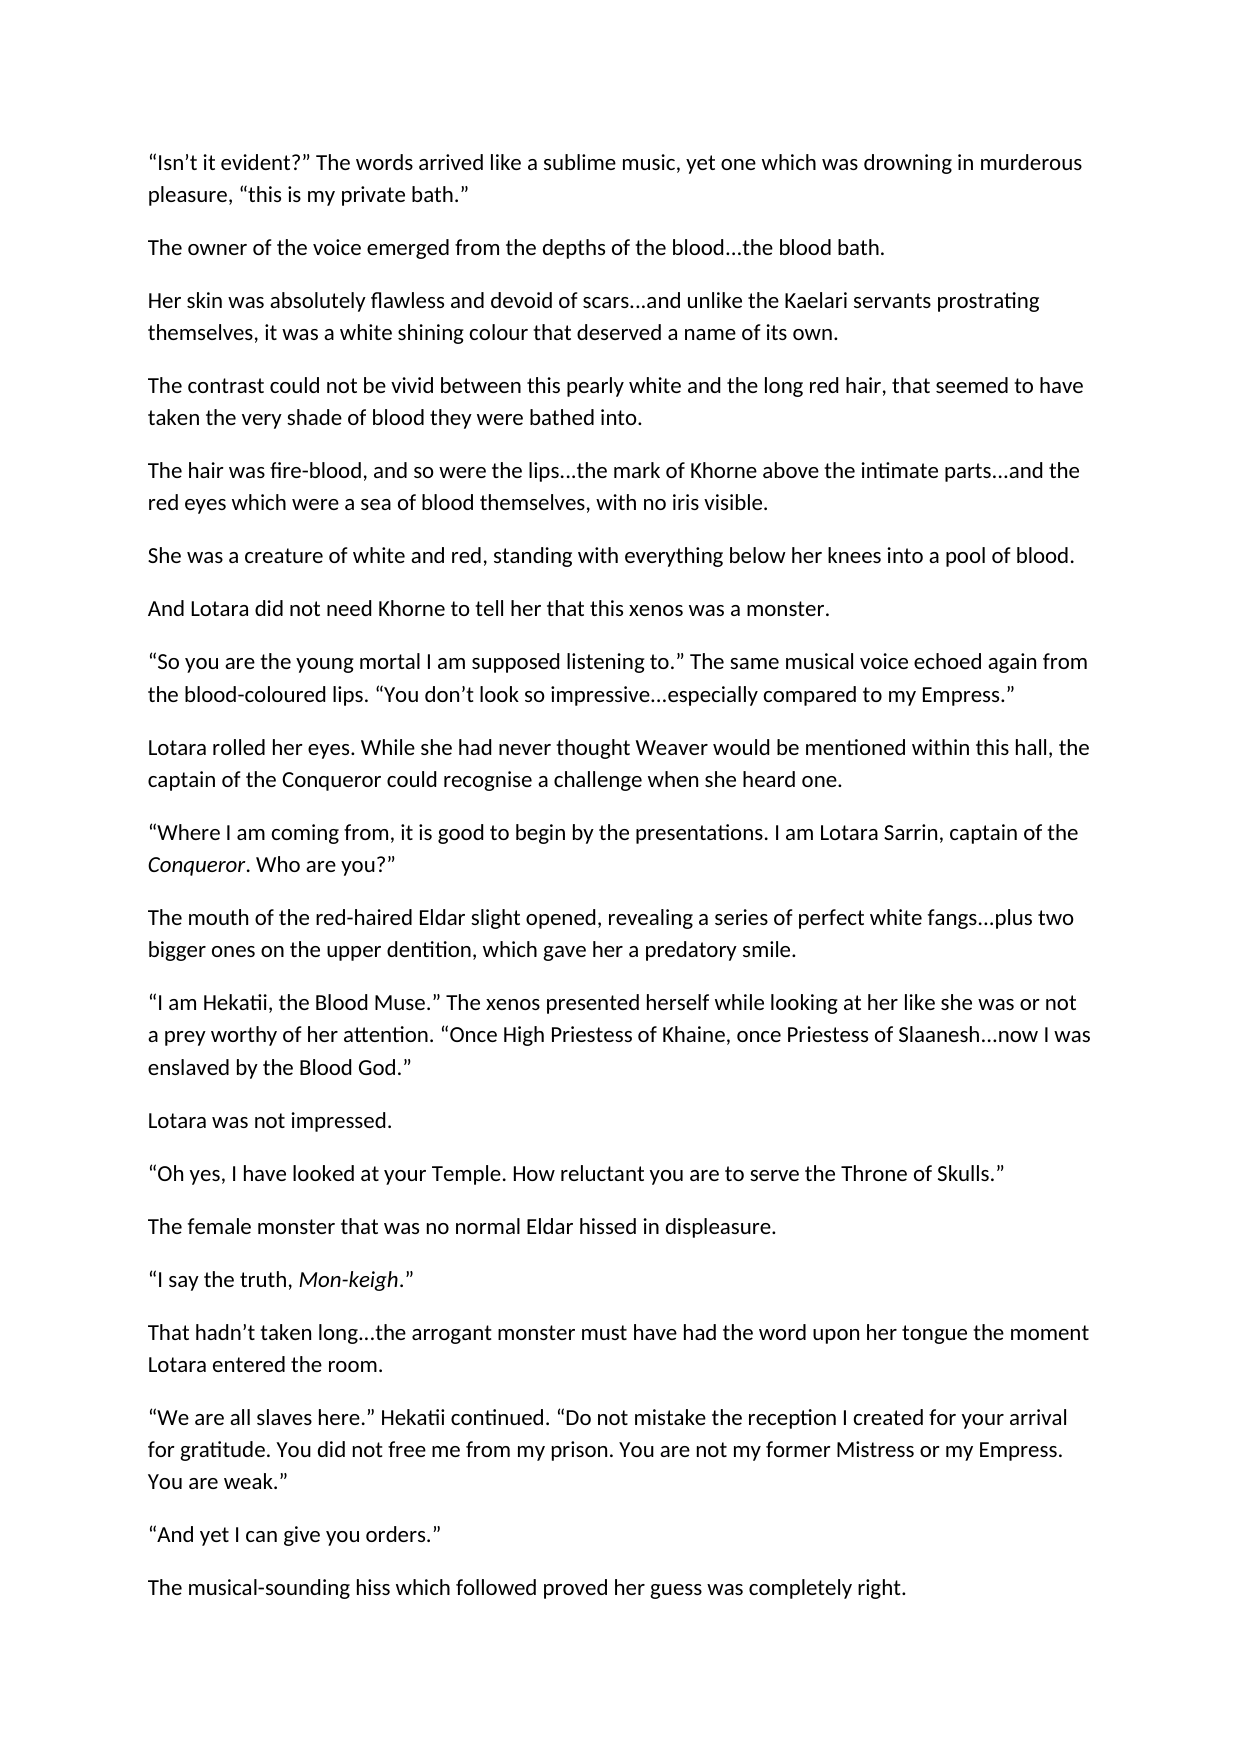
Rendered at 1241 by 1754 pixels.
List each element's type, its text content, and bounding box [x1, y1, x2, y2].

text “We are all slaves here.” Hekatii continued. “Do not mistake the reception I created for your arrival for gratitude. You did not free me from my prison. You are not my former Mistress or my Empress. You are weak.” [148, 1403, 1093, 1495]
text Lotara was not impressed. [148, 1106, 1093, 1134]
text “Isn’t it evident?” The words arrived like a sublime music, yet one which was drowning in murderous pleasure, “this is my private bath.” [148, 148, 1093, 208]
text She was a creature of white and red, standing with everything below her knees into a pool of blood. [148, 541, 1093, 569]
text Lotara rolled her eyes. While she had never thought Weaver would be mentioned within this hall, the captain of the Conqueror could recognise a challenge when she heard one. [148, 733, 1093, 793]
text The musical-sounding hiss which followed proved her guess was completely right. [148, 1573, 1093, 1601]
text “So you are the young mortal I am supposed listening to.” The same musical voice echoed again from the blood-coloured lips. “You don’t look so impressive...especially compared to my Empress.” [148, 647, 1093, 708]
text “And yet I can give you orders.” [148, 1520, 1093, 1548]
text “I say the truth, Mon-keigh.” [148, 1265, 1093, 1293]
text The owner of the voice emerged from the depths of the blood...the blood bath. [148, 233, 1093, 261]
text And Lotara did not need Khorne to tell her that this xenos was a monster. [148, 594, 1093, 622]
text That hadn’t taken long...the arrogant monster must have had the word upon her tongue the moment Lotara entered the room. [148, 1318, 1093, 1378]
text The hair was fire-blood, and so were the lips...the mark of Khorne above the intimate parts...and the red eyes which were a sea of blood themselves, with no iris visible. [148, 456, 1093, 516]
text Her skin was absolutely flawless and devoid of scars...and unlike the Kaelari servants prostrating themselves, it was a white shining colour that deserved a name of its own. [148, 286, 1093, 346]
text The female monster that was no normal Eldar hissed in displeasure. [148, 1212, 1093, 1240]
text The mouth of the red-haired Eldar slight opened, revealing a series of perfect white fangs...plus two bigger ones on the upper dentition, which gave her a predatory smile. [148, 903, 1093, 963]
text “I am Hekatii, the Blood Muse.” The xenos presented herself while looking at her like she was or not a prey worthy of her attention. “Once High Priestess of Khaine, once Priestess of Slaanesh...now I was enslaved by the Blood God.” [148, 988, 1093, 1081]
text “Where I am coming from, it is good to begin by the presentations. I am Lotara Sarrin, captain of the Conqueror. Who are you?” [148, 818, 1093, 878]
text “Oh yes, I have looked at your Temple. How reluctant you are to serve the Throne of Skulls.” [148, 1159, 1093, 1187]
text The contrast could not be vivid between this pearly white and the long red hair, that seemed to have taken the very shade of blood they were bathed into. [148, 371, 1093, 431]
